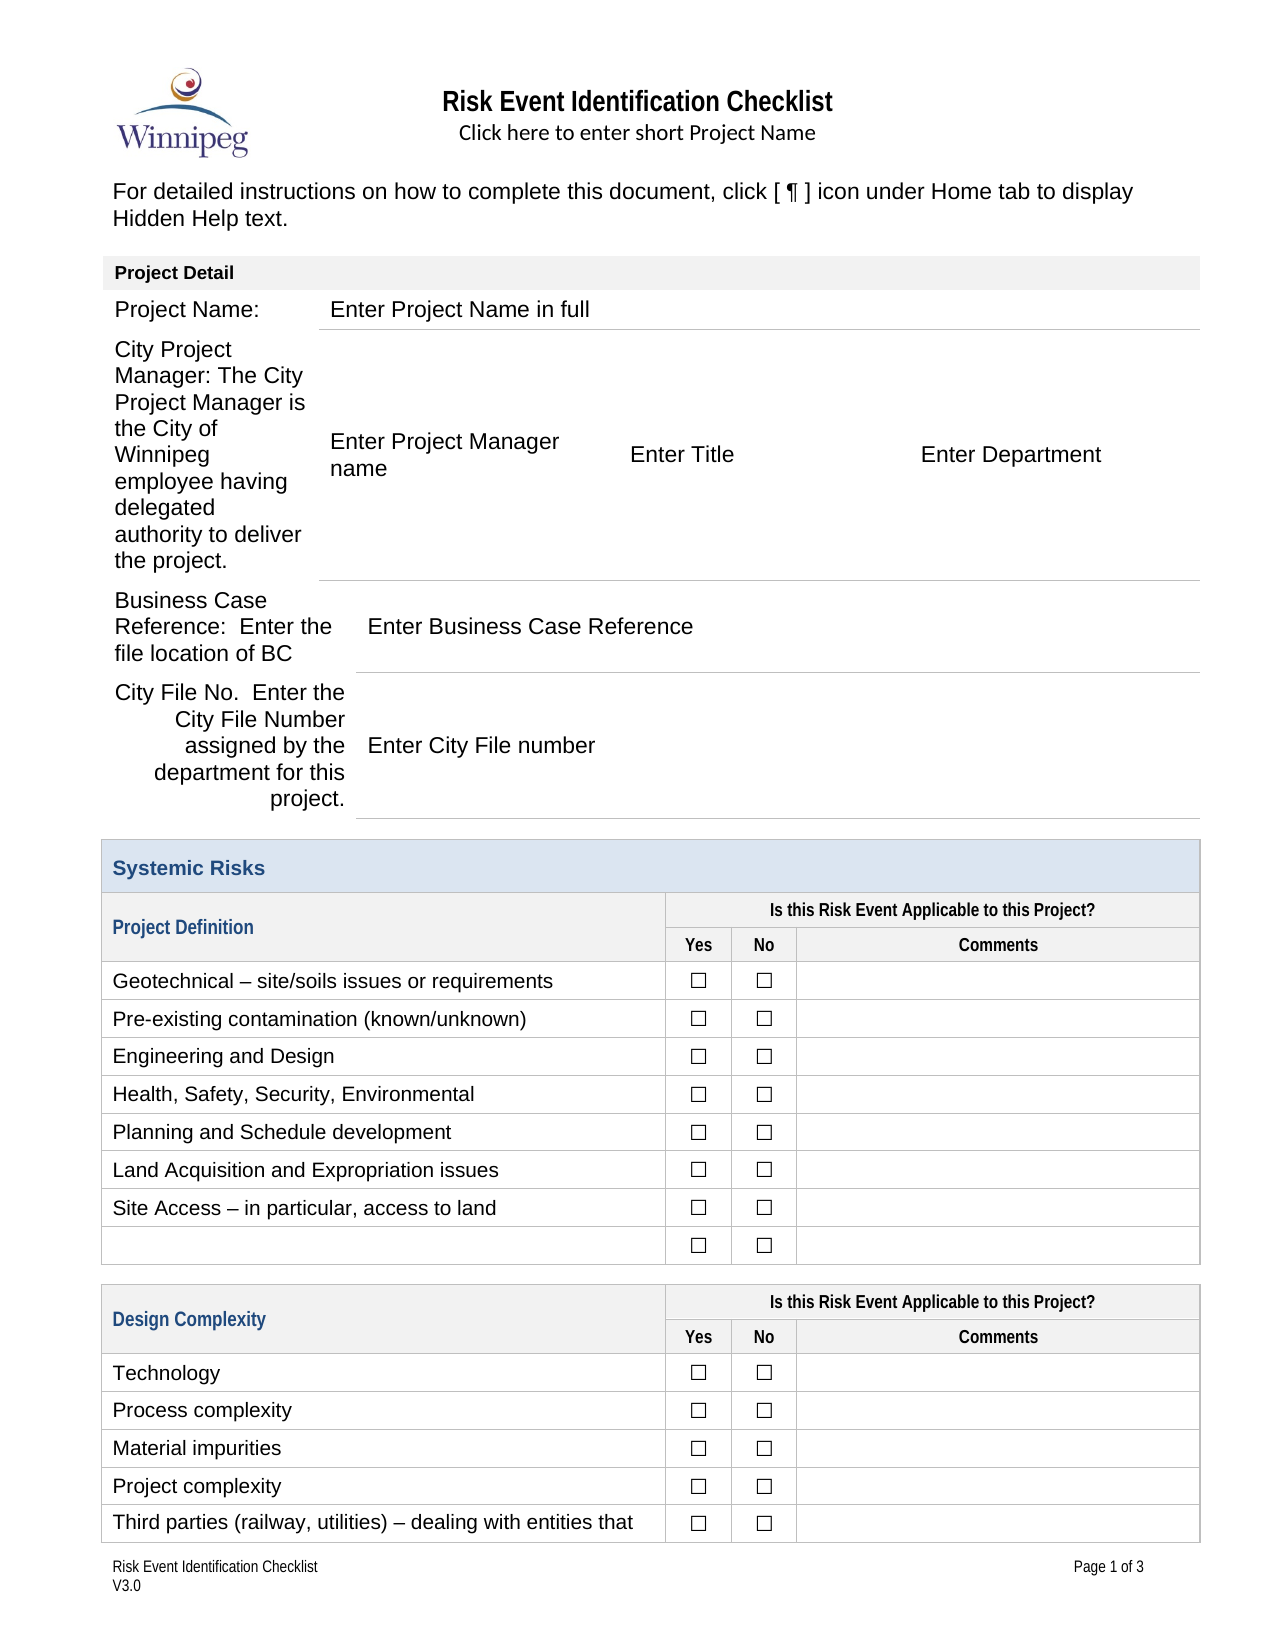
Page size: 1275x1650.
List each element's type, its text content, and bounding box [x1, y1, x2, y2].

table_cell [797, 1430, 1199, 1467]
table_cell Comments [797, 1320, 1199, 1353]
table_cell [797, 1114, 1199, 1150]
table_cell Yes [666, 928, 731, 961]
table_cell No [732, 928, 796, 961]
table_cell Third parties (railway, utilities) – dealing with entities that supersede the City in authority [102, 1505, 665, 1542]
table_cell Land Acquisition and Expropriation issues [102, 1151, 665, 1188]
table_cell [797, 1354, 1199, 1391]
table_cell Planning and Schedule development [102, 1114, 665, 1150]
table_cell [103, 672, 356, 817]
table_cell [102, 1227, 665, 1264]
table_cell [797, 1151, 1199, 1188]
table_cell No [732, 1320, 796, 1353]
table_cell Is this Risk Event Applicable to this Project? [666, 893, 1199, 927]
table_cell [797, 1468, 1199, 1504]
table_cell Yes [666, 1320, 731, 1353]
table_cell Material impurities [102, 1430, 665, 1467]
table_cell [797, 1505, 1199, 1542]
table_header Systemic Risks The risk is a product of the project “system”, culture, business strategy, process system complexity, technology, and so on. The ability to directly estimate these events is difficult. (For example, the cost of a complex design cannot be clearly quantified but identification that there is a risk is possible). Systemic risks tend to be “owner” risks; i.e., the owner is responsible for early definition, planning, technology, and decisions so these risks cannot be readily transferred... [102, 840, 1199, 892]
table_cell [797, 962, 1199, 999]
table_cell Geotechnical – site/soils issues or requirements [102, 962, 665, 999]
table_cell Site Access – in particular, access to land [102, 1189, 665, 1226]
table_cell [797, 1000, 1199, 1037]
table_cell Project complexity [102, 1468, 665, 1504]
table_cell Project Definition [102, 893, 665, 961]
table_cell Technology [102, 1354, 665, 1391]
table_cell [797, 1392, 1199, 1429]
table_cell Health, Safety, Security, Environmental [102, 1076, 665, 1112]
picture [113, 67, 251, 158]
table_cell [797, 1076, 1199, 1112]
table_cell Comments [797, 928, 1199, 961]
table_cell Pre-existing contamination (known/unknown) [102, 1000, 665, 1037]
table_cell Engineering and Design [102, 1038, 665, 1075]
table_cell [797, 1189, 1199, 1226]
table_cell [797, 1227, 1199, 1264]
table_header Is this Risk Event Applicable to this Project? [666, 1285, 1199, 1318]
table_header Design Complexity [102, 1285, 665, 1353]
table_cell [797, 1038, 1199, 1075]
table_cell [103, 329, 319, 579]
table_cell Process complexity [102, 1392, 665, 1429]
